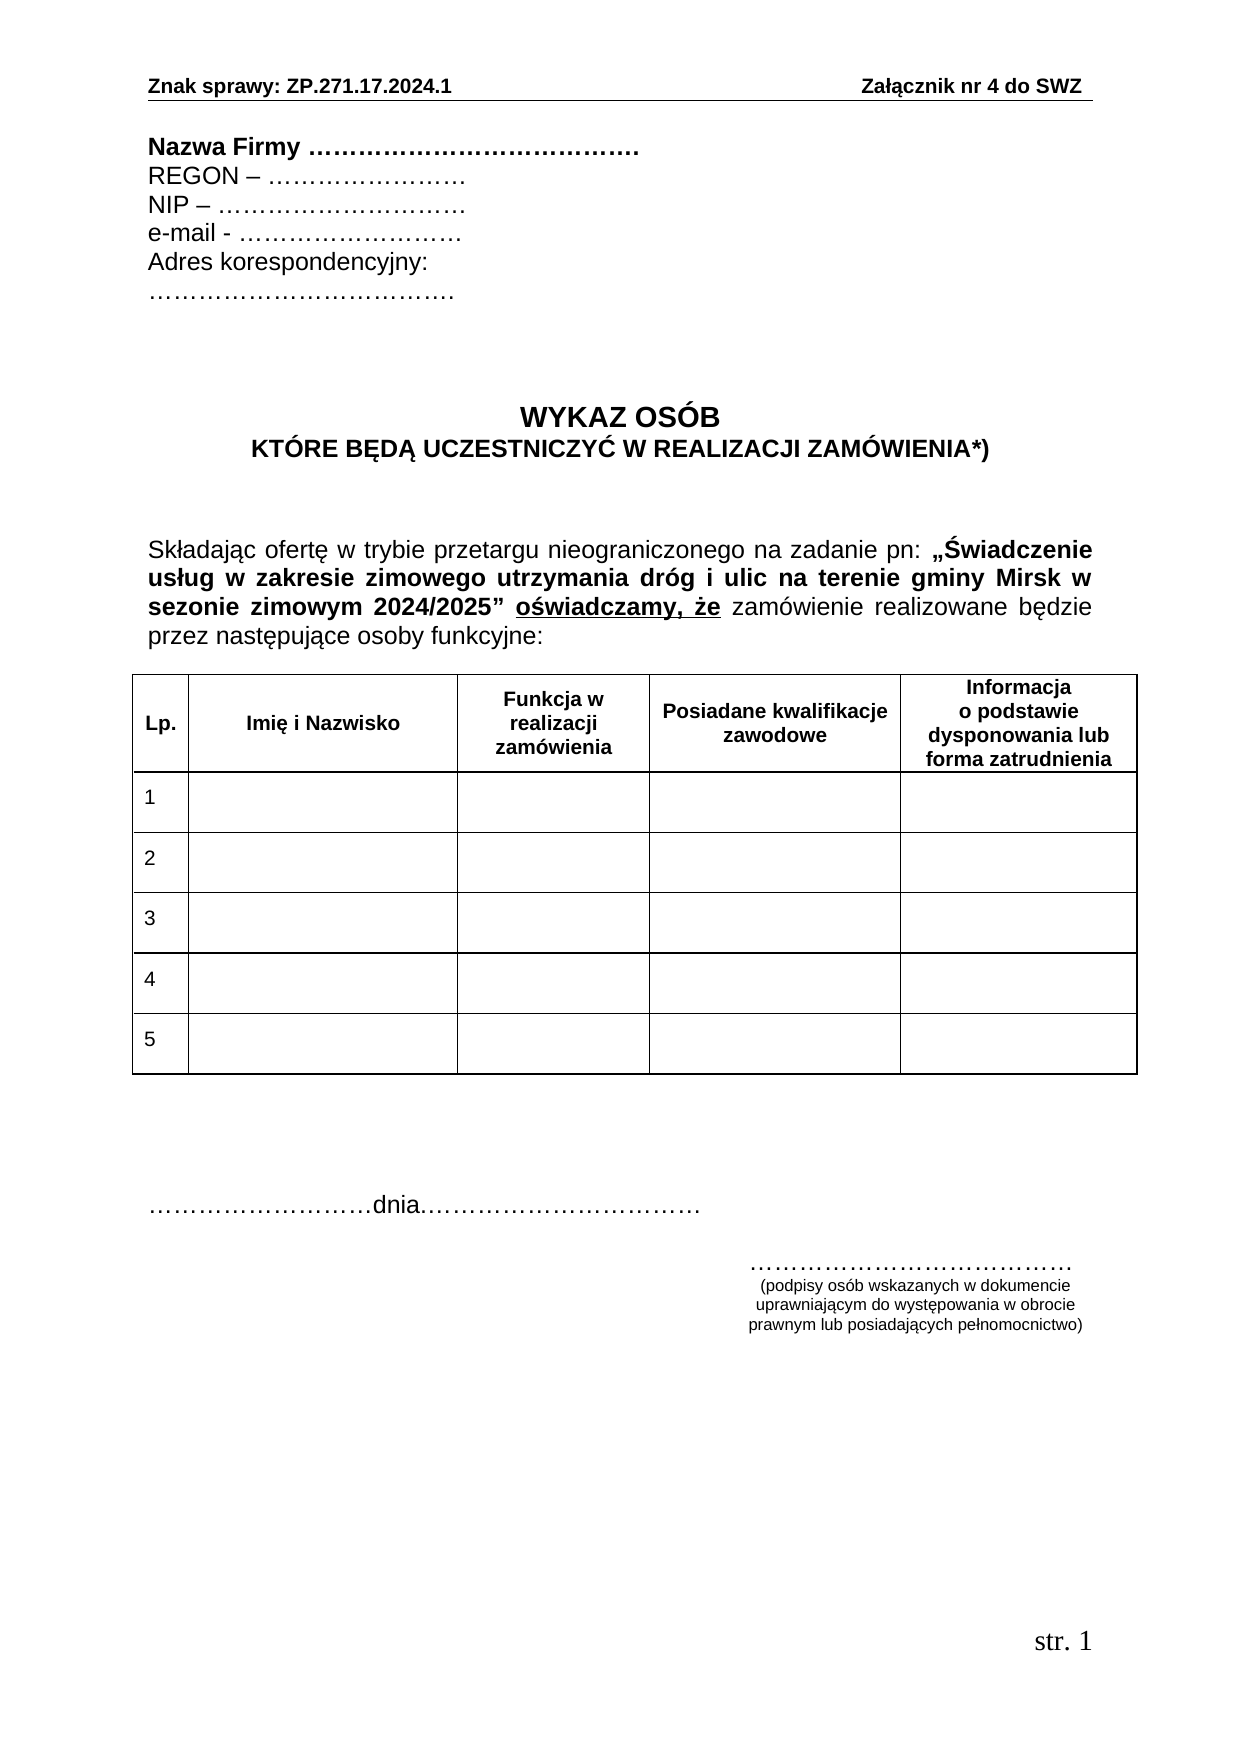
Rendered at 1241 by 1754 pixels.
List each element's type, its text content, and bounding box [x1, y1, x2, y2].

table_header Lp. [133, 675, 188, 771]
text Składając ofertę w trybie przetargu nieograniczonego na zadanie pn: „Świadczenie usług w zakresie zimowego utrzymania dróg i ulic na terenie gminy Mirsk w sezonie zimowym 2024/2025” oświadczamy, że zamówienie realizowane będzie przez następujące osoby funkcyjne: [148, 535, 1093, 650]
table_cell [189, 773, 457, 831]
table_cell 2 [133, 833, 188, 892]
table_cell [458, 1014, 649, 1073]
table_cell 4 [133, 953, 188, 1013]
table_cell [650, 833, 900, 892]
table_cell [901, 954, 1136, 1013]
table_header Funkcja w realizacji zamówienia [458, 675, 649, 771]
text ………………………………. [148, 276, 1093, 305]
table_cell [458, 954, 649, 1013]
table_cell [189, 833, 457, 892]
text uprawniającym do występowania w obrocie [738, 1295, 1093, 1314]
table_cell [901, 773, 1136, 831]
table_cell [901, 1014, 1136, 1073]
text (podpisy osób wskazanych w dokumencie [738, 1276, 1093, 1295]
text REGON – …………………… [148, 161, 1093, 190]
table_cell [458, 833, 649, 892]
table_cell [189, 893, 457, 952]
text e-mail - ……………………… [148, 218, 1093, 247]
text prawnym lub posiadających pełnomocnictwo) [738, 1314, 1093, 1333]
text ………………………dnia.…………………………… ………………………………… [148, 1190, 1093, 1276]
table_cell [650, 1014, 900, 1073]
table_cell [901, 893, 1136, 952]
text Nazwa Firmy …………………………………. [148, 132, 1093, 161]
table_header Posiadane kwalifikacje zawodowe [650, 675, 900, 771]
table_header Imię i Nazwisko [189, 675, 457, 771]
table_cell [189, 954, 457, 1013]
table_cell [458, 773, 649, 831]
table_cell [650, 893, 900, 952]
table_cell [650, 954, 900, 1013]
table_cell [458, 893, 649, 952]
table_cell [901, 833, 1136, 892]
table_cell [189, 1014, 457, 1073]
table_cell [650, 773, 900, 831]
text WYKAZ OSÓB [148, 401, 1093, 434]
text NIP – ………………………… [148, 190, 1093, 218]
text Adres korespondencyjny: [148, 247, 1093, 276]
table_cell 5 [133, 1014, 188, 1073]
table_cell 1 [133, 772, 188, 831]
table_cell 3 [133, 893, 188, 952]
table_header Informacja o podstawie dysponowania lub forma zatrudnienia [901, 675, 1136, 771]
text KTÓRE BĘDĄ UCZESTNICZYĆ W REALIZACJI ZAMÓWIENIA*) [148, 434, 1093, 463]
